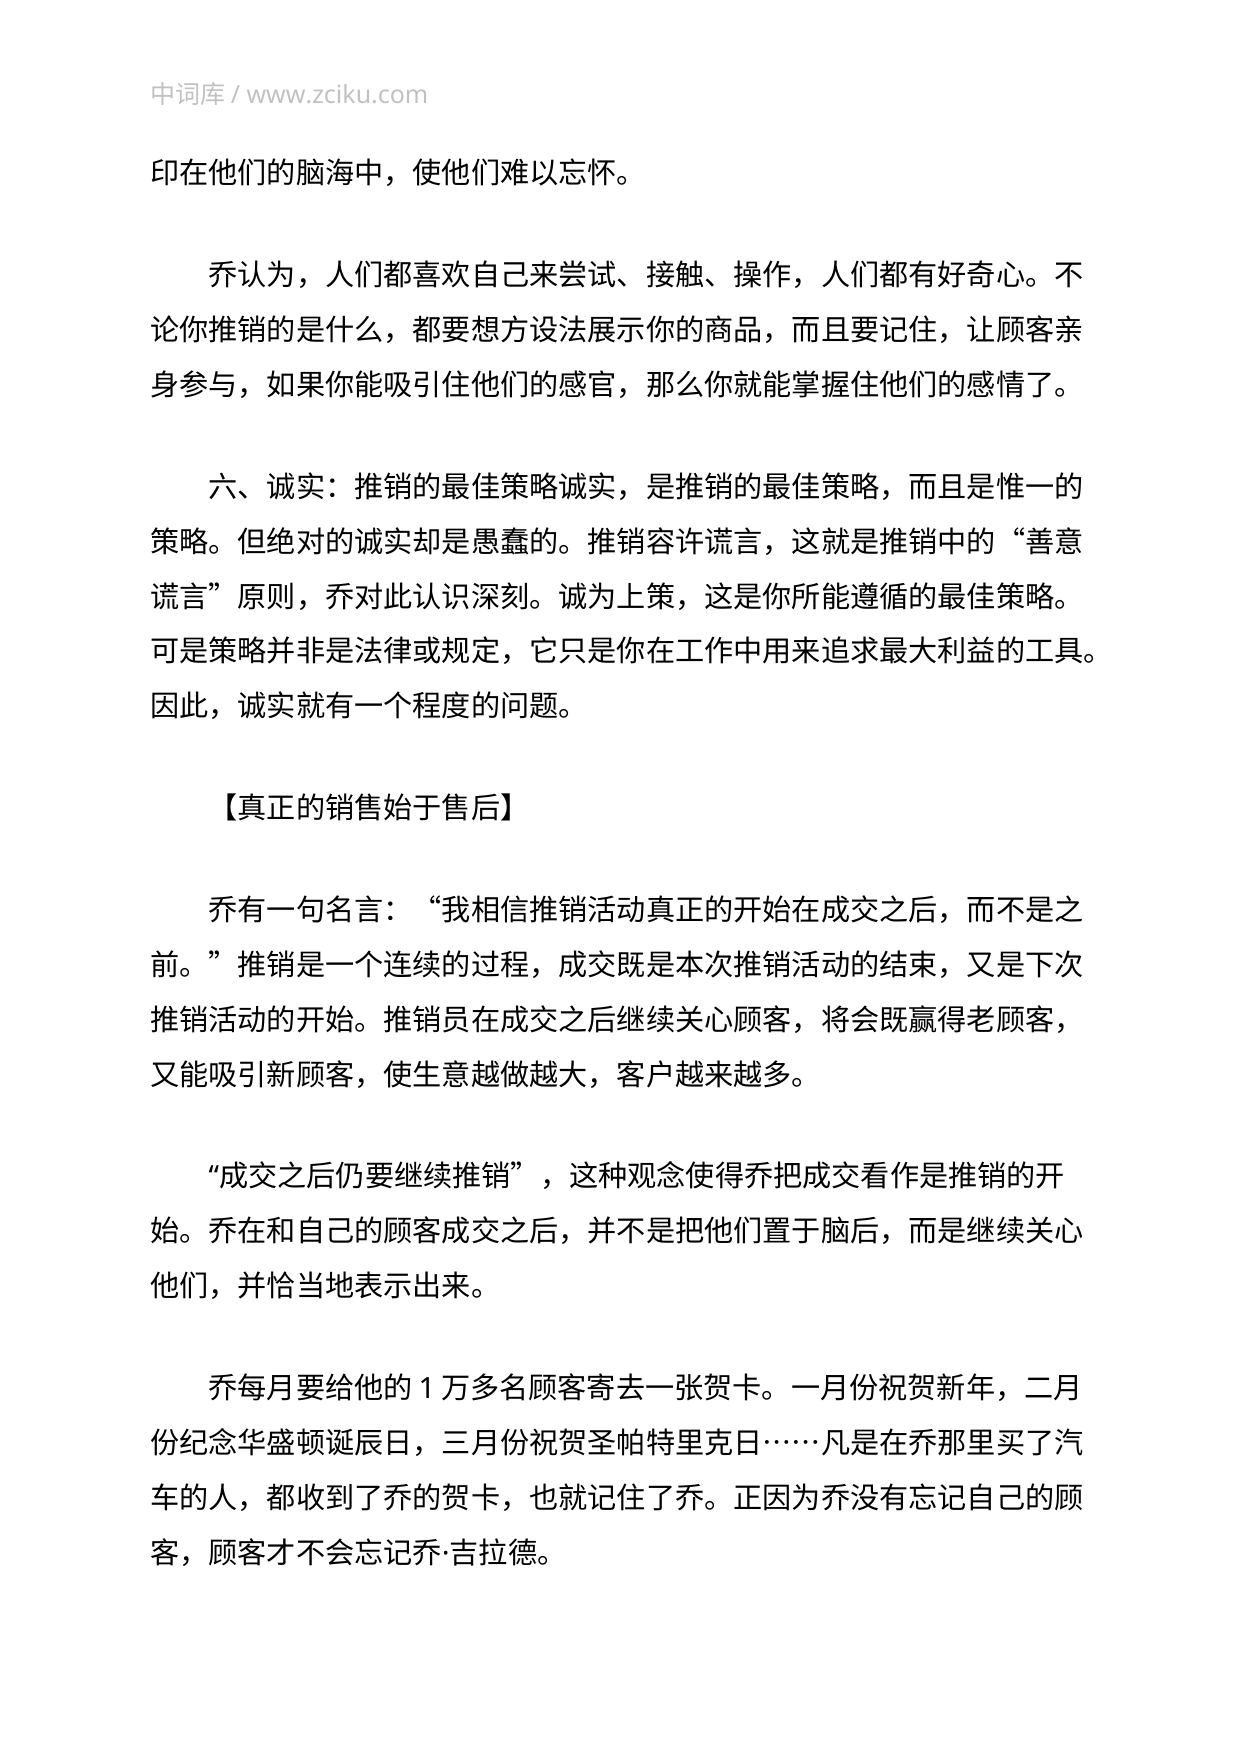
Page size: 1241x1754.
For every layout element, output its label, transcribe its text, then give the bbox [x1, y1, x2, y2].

text “成交之后仍要继续推销”，这种观念使得乔把成交看作是推销的开始。乔在和自己的顾客成交之后，并不是把他们置于脑后，而是继续关心他们，并恰当地表示出来。 [150, 1153, 1090, 1305]
text 【真正的销售始于售后】 [150, 785, 1090, 827]
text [150, 150, 1090, 192]
text 六、诚实：推销的最佳策略诚实，是推销的最佳策略，而且是惟一的策略。但绝对的诚实却是愚蠢的。推销容许谎言，这就是推销中的“善意 谎言”原则，乔对此认识深刻。诚为上策，这是你所能遵循的最佳策略。可是策略并非是法律或规定，它只是你在工作中用来追求最大利益的工具。因此，诚实就有一个程度的问题。 [150, 463, 1090, 725]
text 乔每月要给他的1万多名顾客寄去一张贺卡。一月份祝贺新年，二月份纪念华盛顿诞辰日，三月份祝贺圣帕特里克日……凡是在乔那里买了汽车的人，都收到了乔的贺卡，也就记住了乔。正因为乔没有忘记自己的顾客，顾客才不会忘记乔·吉拉德。 [150, 1364, 1090, 1572]
text 乔认为，人们都喜欢自己来尝试、接触、操作，人们都有好奇心。不论你推销的是什么，都要想方设法展示你的商品，而且要记住，让顾客亲身参与，如果你能吸引住他们的感官，那么你就能掌握住他们的感情了。 [150, 252, 1090, 404]
text 乔有一句名言：“我相信推销活动真正的开始在成交之后，而不是之前。”推销是一个连续的过程，成交既是本次推销活动的结束，又是下次推销活动的开始。推销员在成交之后继续关心顾客，将会既赢得老顾客，又能吸引新顾客，使生意越做越大，客户越来越多。 [150, 886, 1090, 1093]
